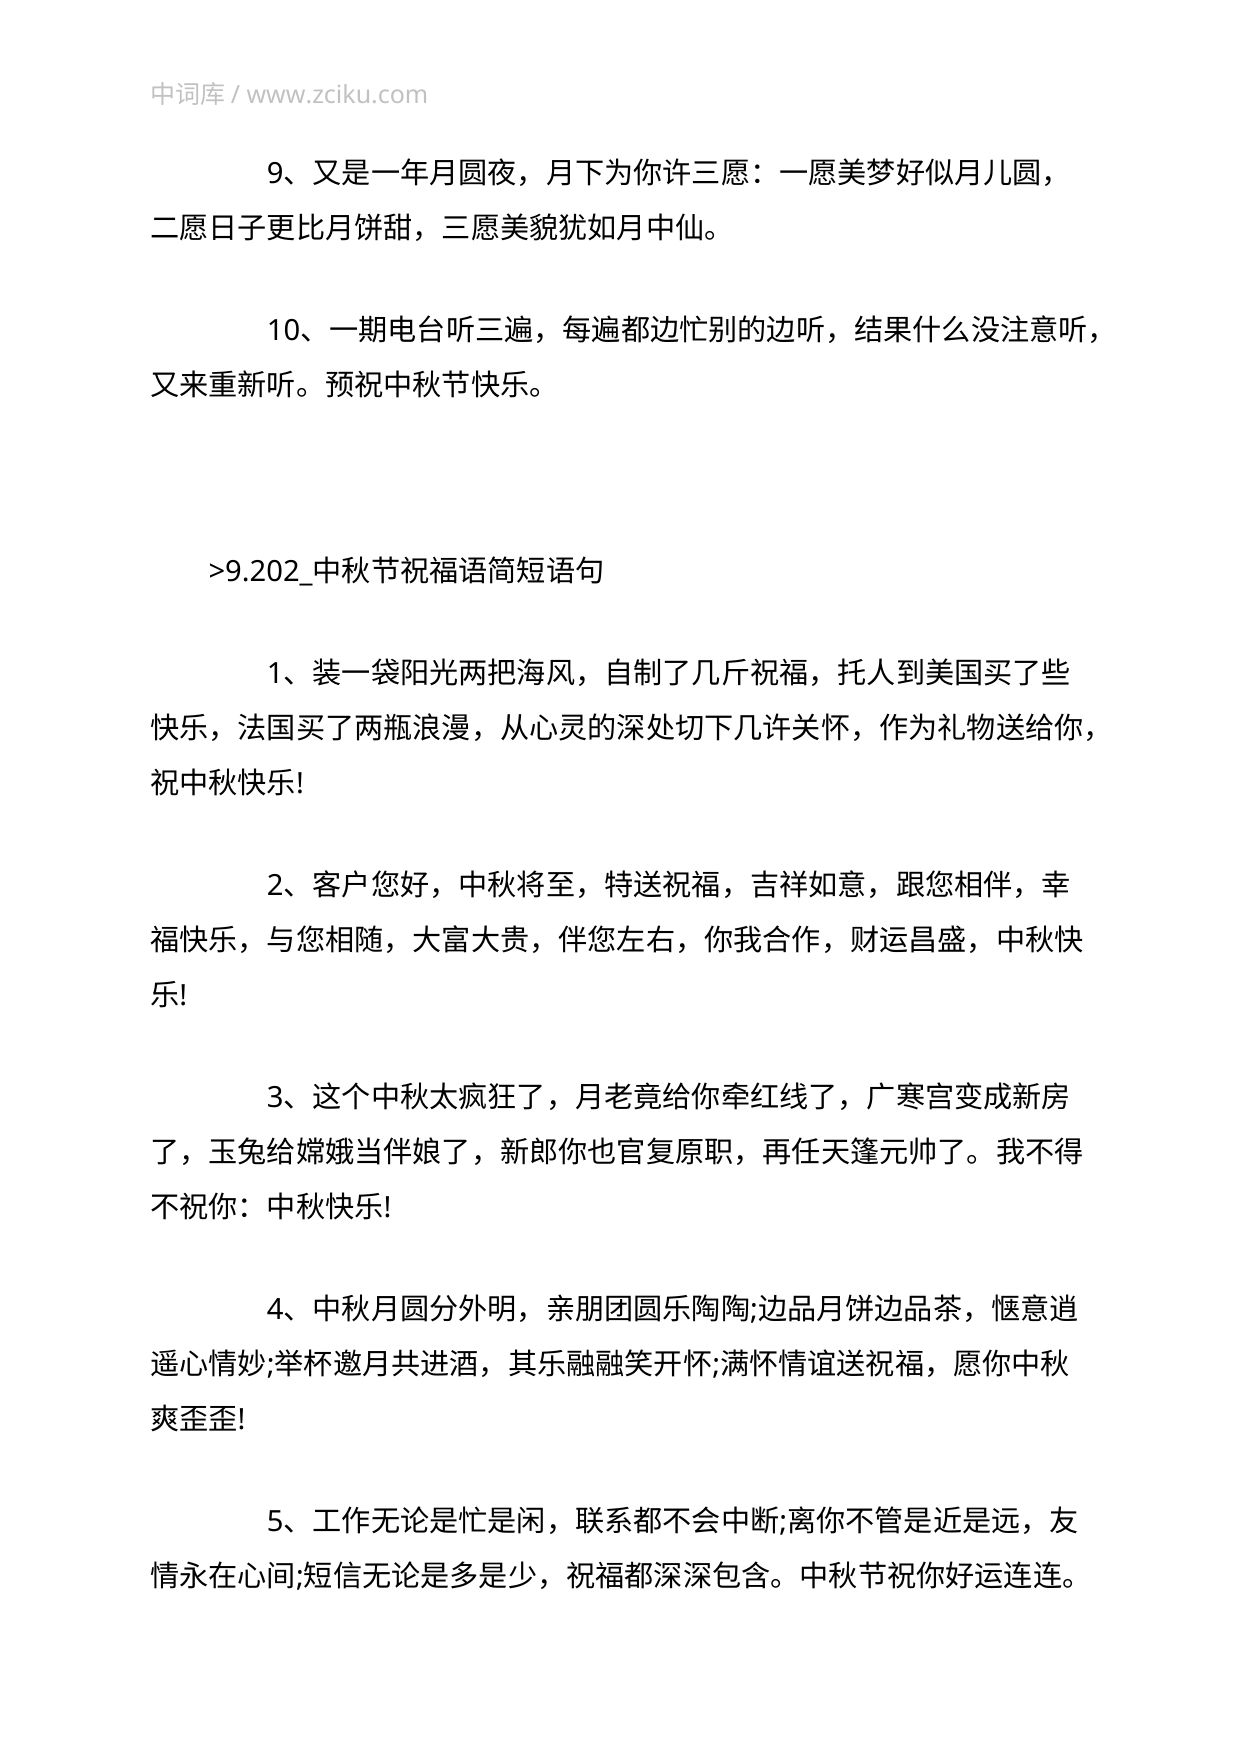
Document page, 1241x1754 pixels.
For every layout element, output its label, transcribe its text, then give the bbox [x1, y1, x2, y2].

text 4、中秋月圆分外明，亲朋团圆乐陶陶;边品月饼边品茶，惬意逍遥心情妙;举杯邀月共进酒，其乐融融笑开怀;满怀情谊送祝福，愿你中秋爽歪歪! [150, 1285, 1090, 1438]
text 1、装一袋阳光两把海风，自制了几斤祝福，托人到美国买了些快乐，法国买了两瓶浪漫，从心灵的深处切下几许关怀，作为礼物送给你，祝中秋快乐! [150, 650, 1090, 802]
text 3、这个中秋太疯狂了，月老竟给你牵红线了，广寒宫变成新房了，玉兔给嫦娥当伴娘了，新郎你也官复原职，再任天篷元帅了。我不得不祝你：中秋快乐! [150, 1073, 1090, 1226]
text 2、客户您好，中秋将至，特送祝福，吉祥如意，跟您相伴，幸福快乐，与您相随，大富大贵，伴您左右，你我合作，财运昌盛，中秋快乐! [150, 862, 1090, 1014]
text >9.202_中秋节祝福语简短语句 [150, 548, 1090, 590]
text 9、又是一年月圆夜，月下为你许三愿：一愿美梦好似月儿圆，二愿日子更比月饼甜，三愿美貌犹如月中仙。 [150, 150, 1090, 247]
text 10、一期电台听三遍，每遍都边忙别的边听，结果什么没注意听，又来重新听。预祝中秋节快乐。 [150, 307, 1090, 404]
text 5、工作无论是忙是闲，联系都不会中断;离你不管是近是远，友情永在心间;短信无论是多是少，祝福都深深包含。中秋节祝你好运连连。 [150, 1497, 1090, 1595]
